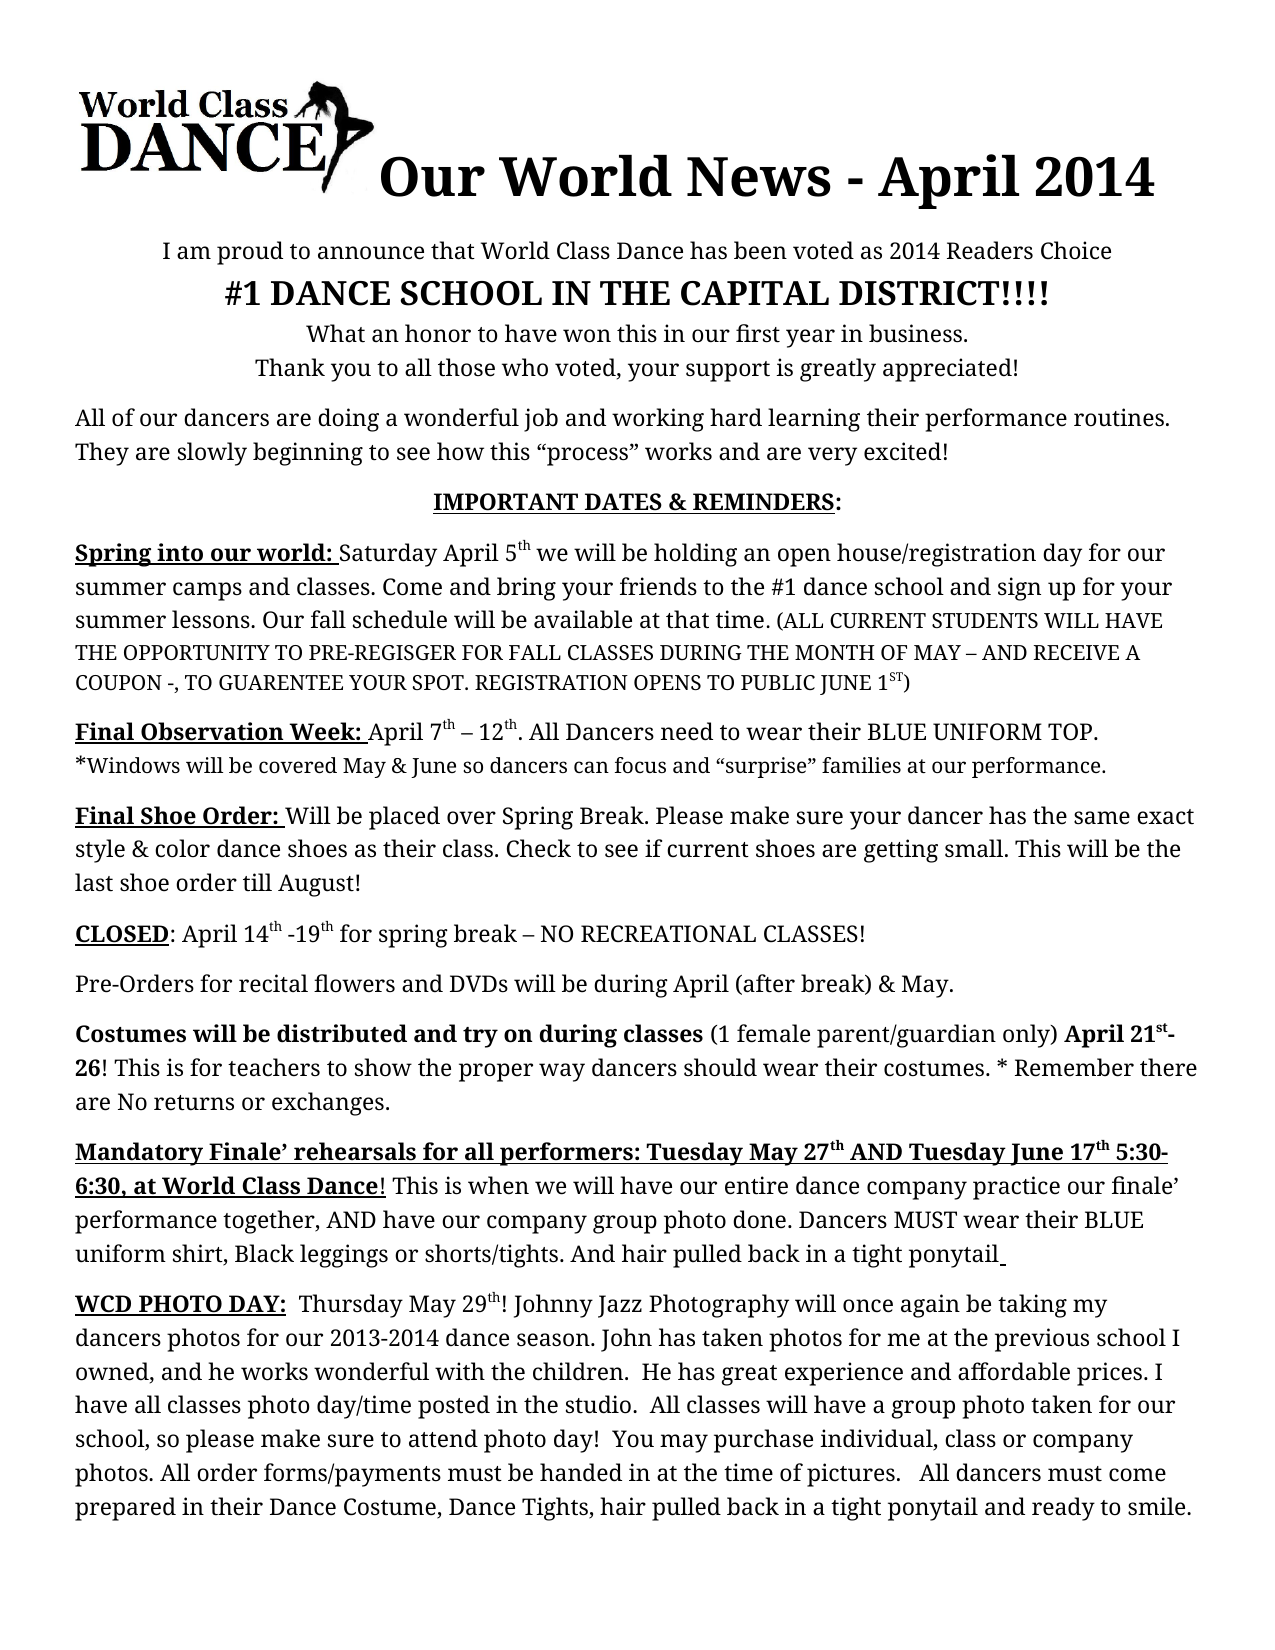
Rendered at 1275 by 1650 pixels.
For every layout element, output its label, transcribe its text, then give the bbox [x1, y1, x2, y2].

picture [75, 75, 379, 197]
text IMPORTANT DATES & REMINDERS: [75, 486, 1200, 517]
text Final Observation Week: April 7th – 12th. All Dancers need to wear their BLUE UNIFORM TOP. *Windows will be covered May & June so dancers can focus and “surprise” families at our performance. [75, 716, 1200, 781]
text Spring into our world: Saturday April 5th we will be holding an open house/registration day for our summer camps and classes. Come and bring your friends to the #1 dance school and sign up for your summer lessons. Our fall schedule will be available at that time. (ALL CURRENT STUDENTS WILL HAVE THE OPPORTUNITY TO PRE-REGISGER FOR FALL CLASSES DURING THE MONTH OF MAY – AND RECEIVE A COUPON -, TO GUARENTEE YOUR SPOT. REGISTRATION OPENS TO PUBLIC JUNE 1ST) [75, 537, 1200, 697]
text All of our dancers are doing a wonderful job and working hard learning their performance routines. They are slowly beginning to see how this “process” works and are very excited! [75, 402, 1200, 467]
text CLOSED: April 14th -19th for spring break – NO RECREATIONAL CLASSES! [75, 918, 1200, 949]
text Pre-Orders for recital flowers and DVDs will be during April (after break) & May. [75, 968, 1200, 999]
text I am proud to announce that World Class Dance has been voted as 2014 Readers Choice #1 DANCE SCHOOL IN THE CAPITAL DISTRICT!!!! What an honor to have won this in our first year in business. Thank you to all those who voted, your support is greatly appreciated! [75, 235, 1200, 383]
text Mandatory Finale’ rehearsals for all performers: Tuesday May 27th AND Tuesday June 17th 5:30-6:30, at World Class Dance! This is when we will have our entire dance company practice our finale’ performance together, AND have our company group photo done. Dancers MUST wear their BLUE uniform shirt, Black leggings or shorts/tights. And hair pulled back in a tight ponytail [75, 1136, 1200, 1269]
text Our World News - April 2014 [75, 75, 1200, 213]
text WCD PHOTO DAY: Thursday May 29th! Johnny Jazz Photography will once again be taking my dancers photos for our 2013-2014 dance season. John has taken photos for me at the previous school I owned, and he works wonderful with the children. He has great experience and affordable prices. I have all classes photo day/time posted in the studio. All classes will have a group photo taken for our school, so please make sure to attend photo day! You may purchase individual, class or company photos. All order forms/payments must be handed in at the time of pictures. All dancers must come prepared in their Dance Costume, Dance Tights, hair pulled back in a tight ponytail and ready to smile. [75, 1288, 1200, 1522]
text Costumes will be distributed and try on during classes (1 female parent/guardian only) April 21st-26! This is for teachers to show the proper way dancers should wear their costumes. * Remember there are No returns or exchanges. [75, 1018, 1200, 1117]
text Final Shoe Order: Will be placed over Spring Break. Please make sure your dancer has the same exact style & color dance shoes as their class. Check to see if current shoes are getting small. This will be the last shoe order till August! [75, 800, 1200, 898]
